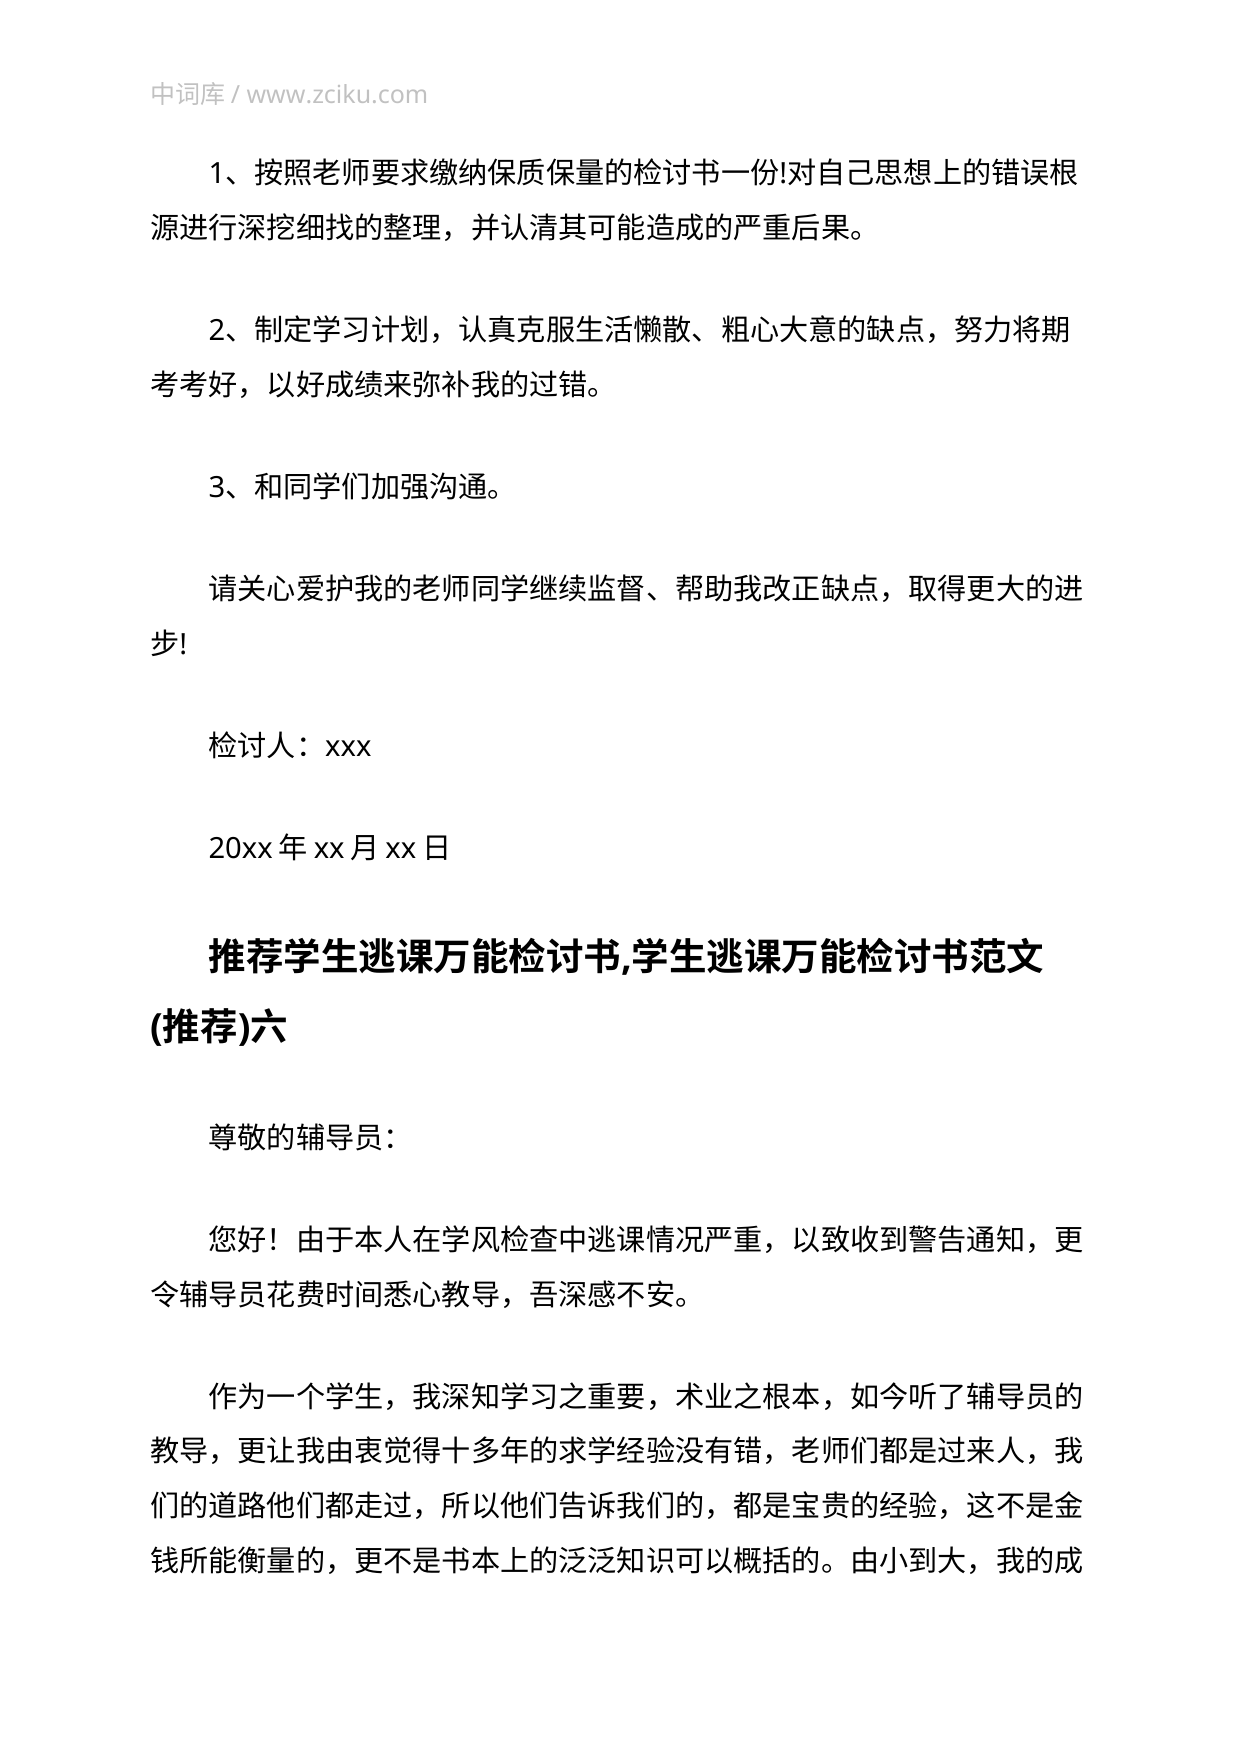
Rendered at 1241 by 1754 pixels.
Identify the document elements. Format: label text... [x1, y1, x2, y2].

text 推荐学生逃课万能检讨书,学生逃课万能检讨书范文(推荐)六 [150, 926, 1090, 1052]
text 1、按照老师要求缴纳保质保量的检讨书一份!对自己思想上的错误根源进行深挖细找的整理，并认清其可能造成的严重后果。 [150, 150, 1090, 247]
text 3、和同学们加强沟通。 [150, 463, 1090, 506]
text 20xx年xx月xx日 [150, 824, 1090, 867]
text 2、制定学习计划，认真克服生活懒散、粗心大意的缺点，努力将期考考好，以好成绩来弥补我的过错。 [150, 307, 1090, 404]
text 您好！由于本人在学风检查中逃课情况严重，以致收到警告通知，更令辅导员花费时间悉心教导，吾深感不安。 [150, 1216, 1090, 1314]
text 尊敬的辅导员： [150, 1115, 1090, 1157]
text 请关心爱护我的老师同学继续监督、帮助我改正缺点，取得更大的进步! [150, 566, 1090, 663]
text 检讨人：xxx [150, 722, 1090, 765]
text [150, 1373, 1090, 1580]
